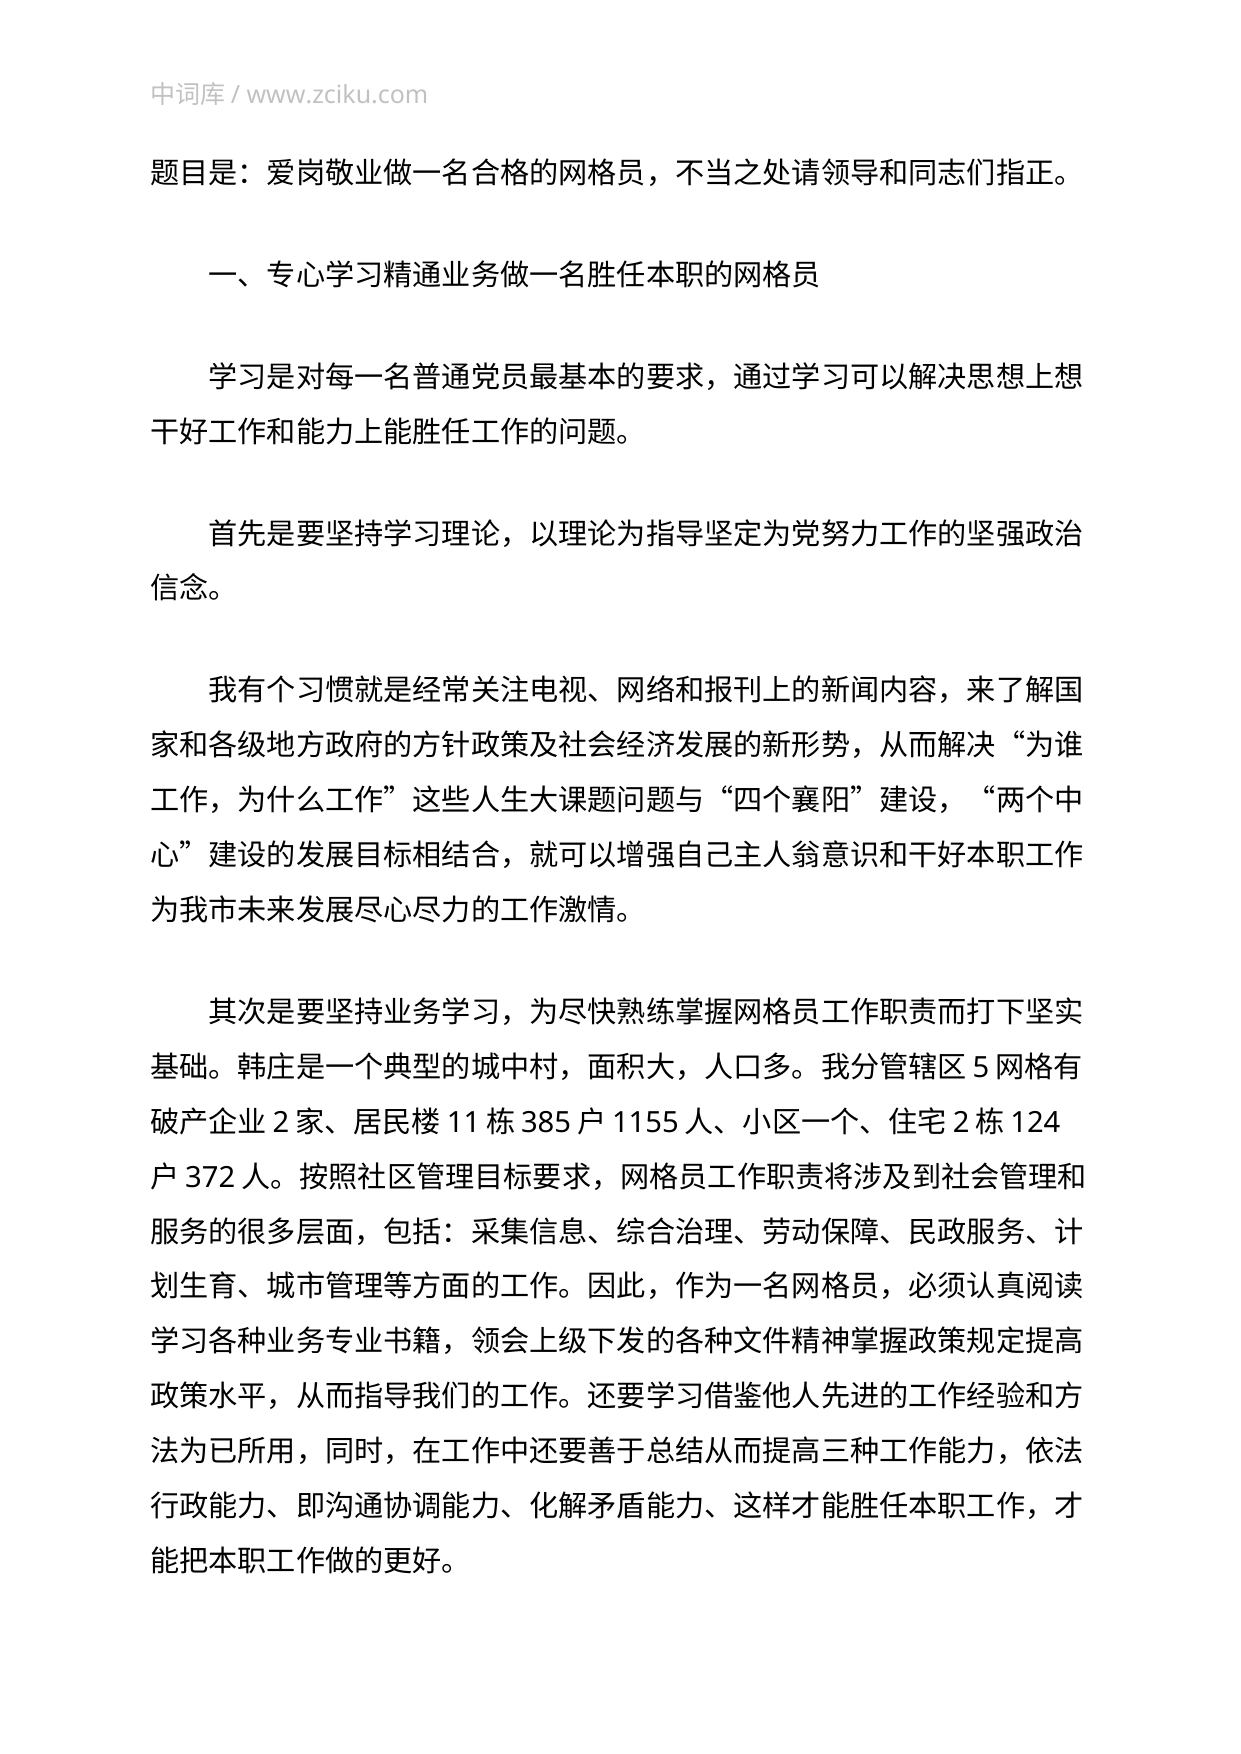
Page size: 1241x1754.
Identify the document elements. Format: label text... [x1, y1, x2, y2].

text 首先是要坚持学习理论，以理论为指导坚定为党努力工作的坚强政治信念。 [150, 510, 1090, 607]
text 学习是对每一名普通党员最基本的要求，通过学习可以解决思想上想干好工作和能力上能胜任工作的问题。 [150, 353, 1090, 451]
text 一、专心学习精通业务做一名胜任本职的网格员 [150, 252, 1090, 294]
text 我有个习惯就是经常关注电视、网络和报刊上的新闻内容，来了解国家和各级地方政府的方针政策及社会经济发展的新形势，从而解决“为谁工作，为什么工作”这些人生大课题问题与“四个襄阳”建设，“两个中心”建设的发展目标相结合，就可以增强自己主人翁意识和干好本职工作为我市未来发展尽心尽力的工作激情。 [150, 667, 1090, 929]
text 其次是要坚持业务学习，为尽快熟练掌握网格员工作职责而打下坚实基础。韩庄是一个典型的城中村，面积大，人口多。我分管辖区5网格有破产企业2家、居民楼11栋385户1155人、小区一个、住宅2栋124户372人。按照社区管理目标要求，网格员工作职责将涉及到社会管理和服务的很多层面，包括：采集信息、综合治理、劳动保障、民政服务、计划生育、城市管理等方面的工作。因此，作为一名网格员，必须认真阅读学习各种业务专业书籍，领会上级下发的各种文件精神掌握政策规定提高政策水平，从而指导我们的工作。还要学习借鉴他人先进的工作经验和方法为已所用，同时，在工作中还要善于总结从而提高三种工作能力，依法行政能力、即沟通协调能力、化解矛盾能力、这样才能胜任本职工作，才能把本职工作做的更好。 [150, 988, 1090, 1580]
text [150, 150, 1090, 192]
